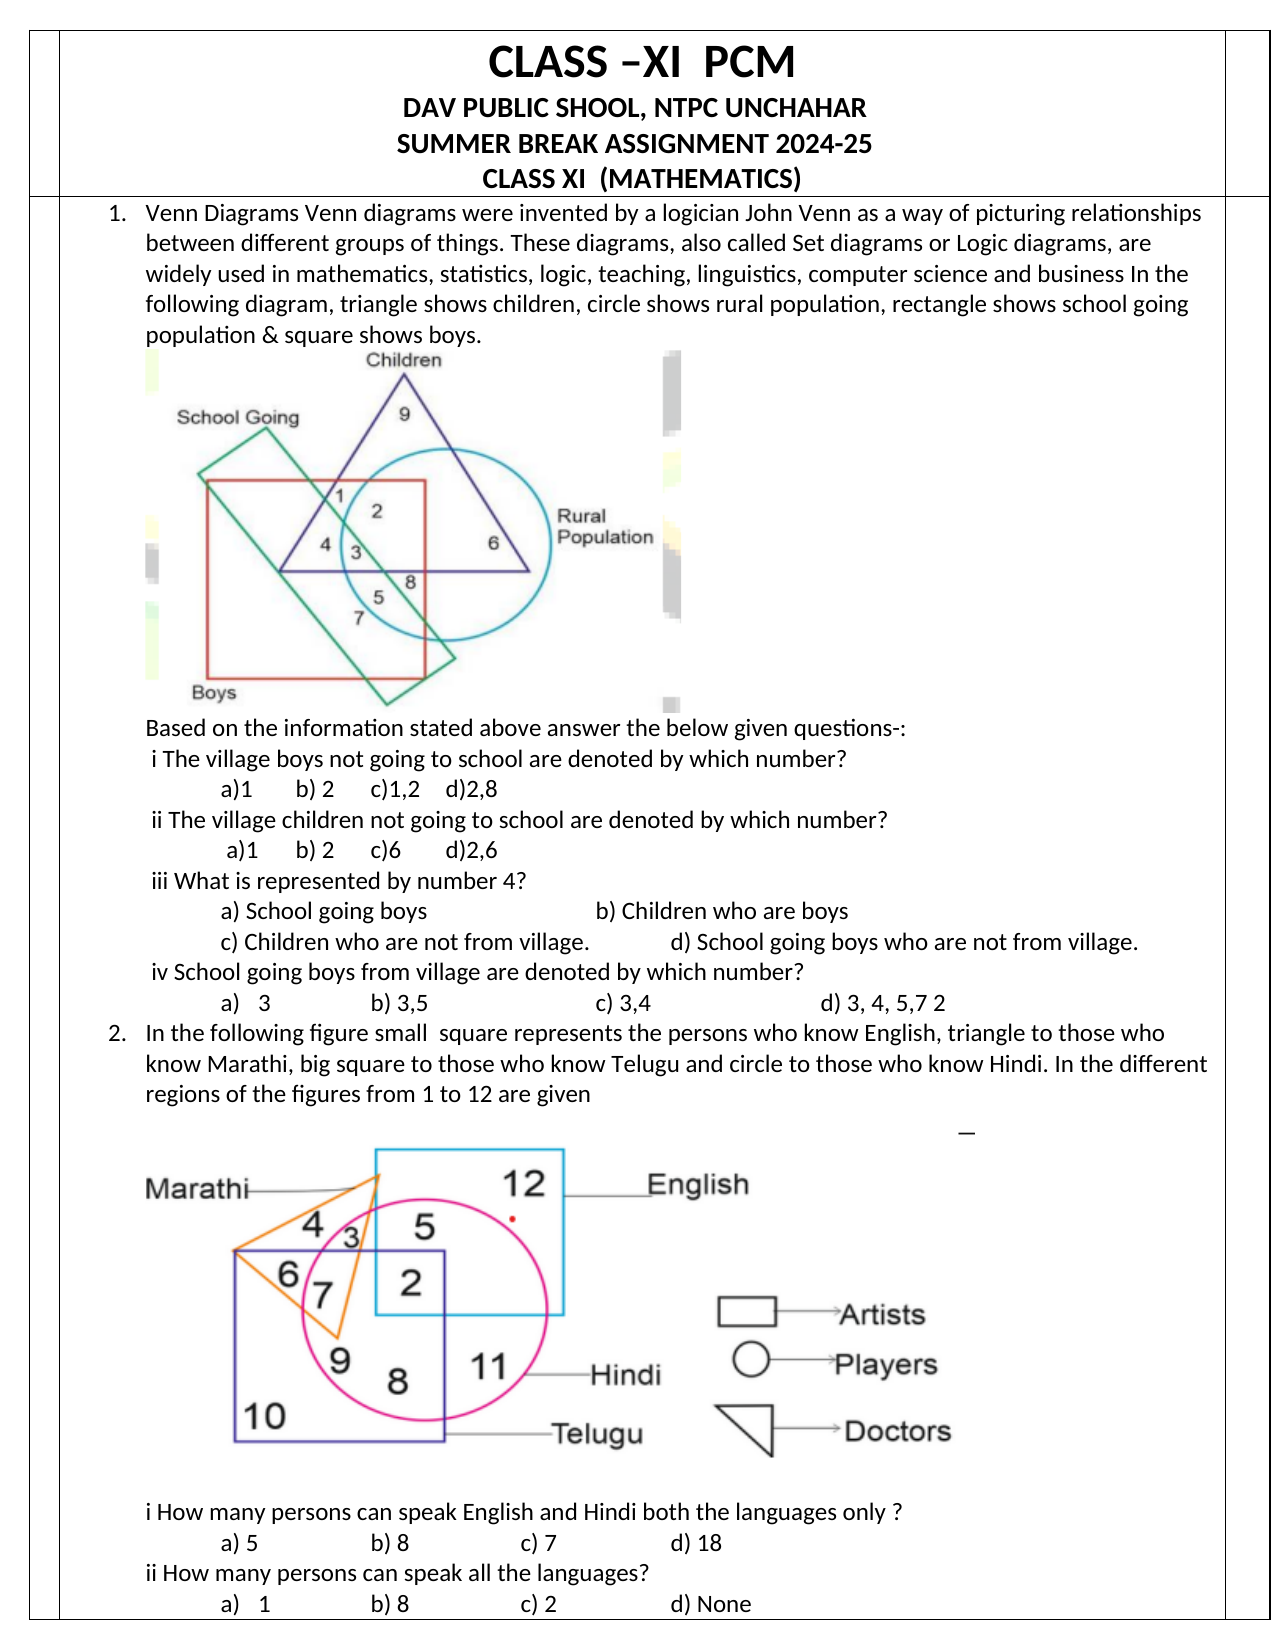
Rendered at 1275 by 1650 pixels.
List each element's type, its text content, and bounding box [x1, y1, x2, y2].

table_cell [60, 197, 1225, 1618]
picture [145, 349, 682, 713]
table_cell [30, 197, 59, 1618]
table_header [30, 31, 59, 196]
table_header [1226, 31, 1269, 196]
table_cell [1226, 197, 1269, 1618]
picture [145, 1108, 975, 1497]
table_header CLASS –XI PCM DAV PUBLIC SHOOL, NTPC UNCHAHAR SUMMER BREAK ASSIGNMENT 2024-25 CLASS XI (MATHEMATICS) [60, 31, 1225, 196]
